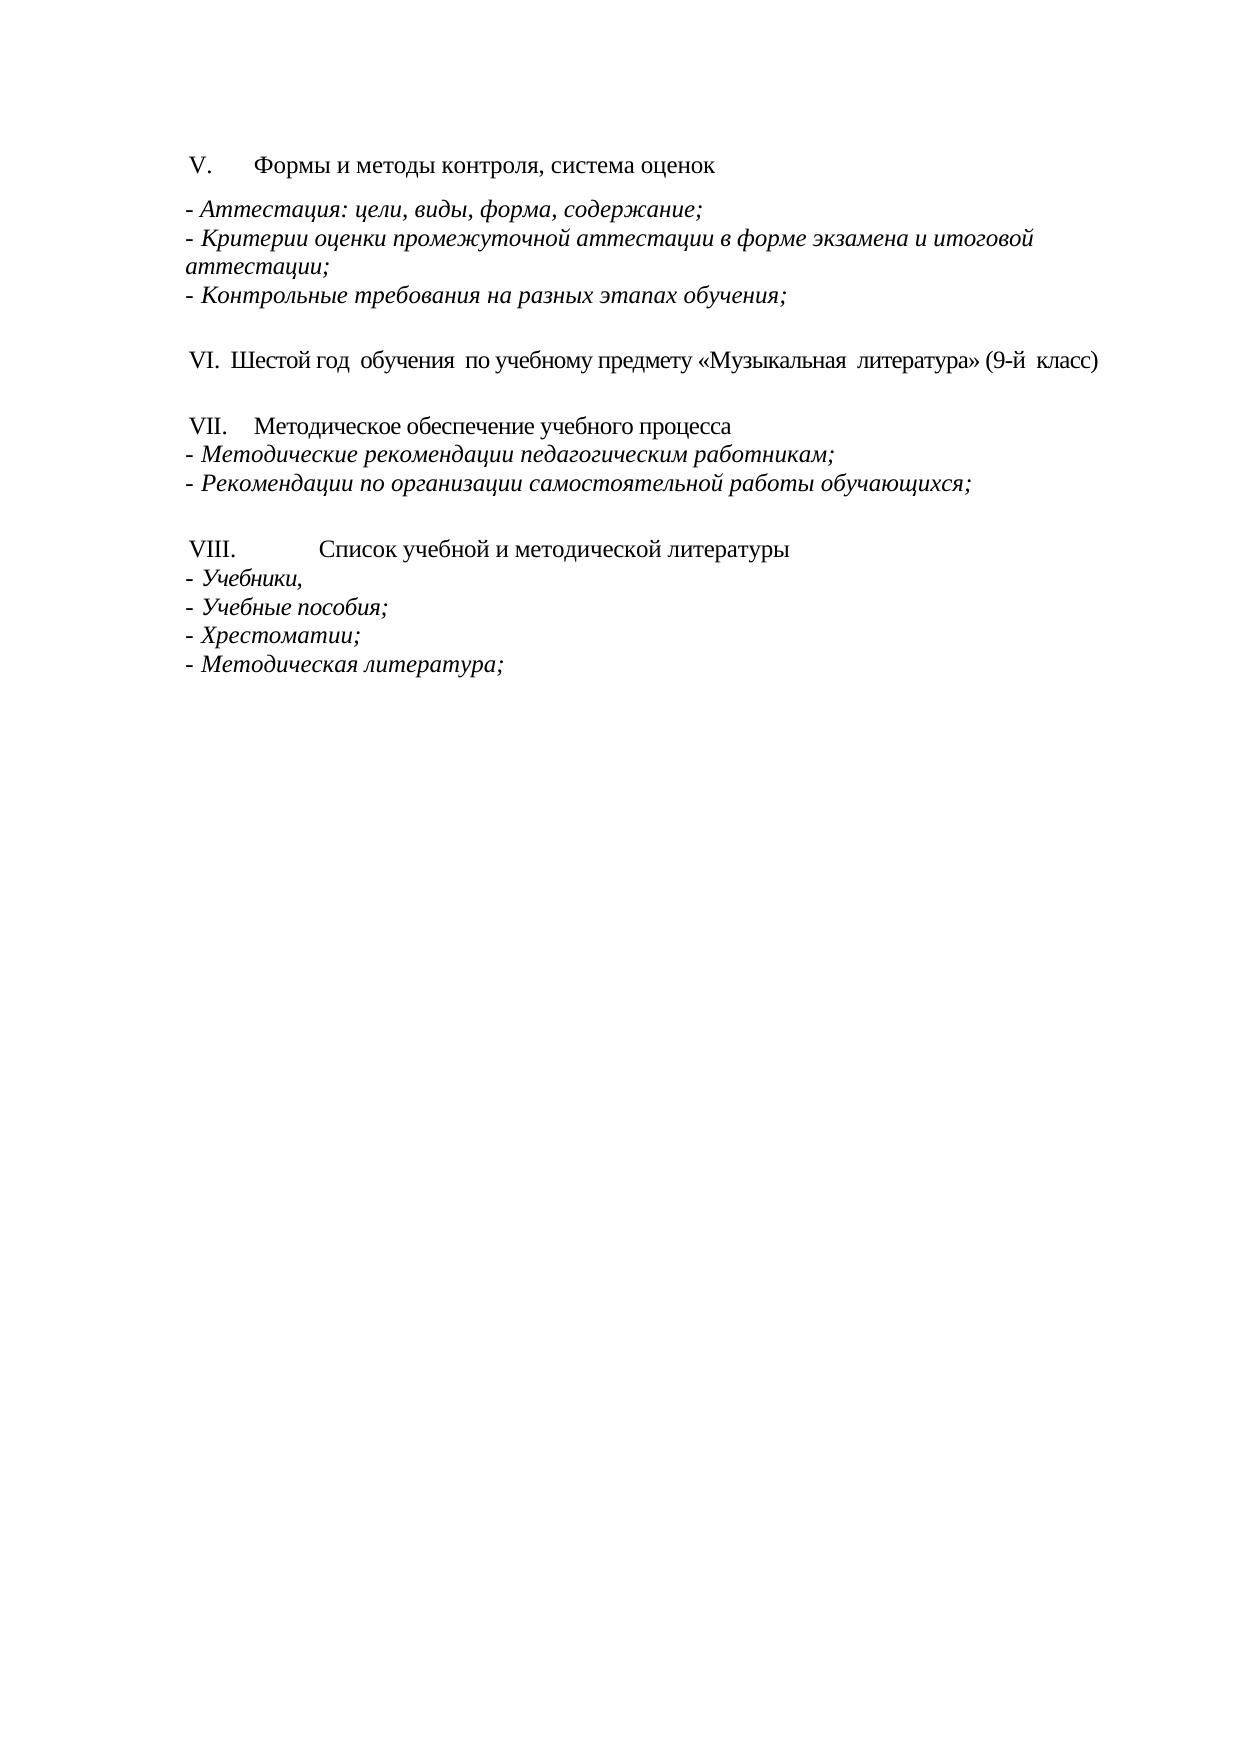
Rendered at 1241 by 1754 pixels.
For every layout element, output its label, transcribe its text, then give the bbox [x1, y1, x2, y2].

list Методические рекомендации педагогическим работникам; [185, 440, 1136, 468]
text VIII. Список учебной и методической литературы [188, 535, 1136, 564]
text VII. Методическое обеспечение учебного процесса [188, 411, 1136, 440]
list Формы и методы контроля, система оценок [188, 150, 1136, 179]
list Методическая литература; [185, 649, 1136, 678]
list Хрестоматии; [185, 621, 1136, 649]
list Учебные пособия; [185, 592, 1136, 621]
text - Аттестация: цели, виды, форма, содержание; [185, 195, 1136, 223]
list Учебники, [185, 564, 1136, 592]
text VI. Шестой год обучения по учебному предмету «Музыкальная литература» (9-й класс) [188, 346, 1136, 374]
list Контрольные требования на разных этапах обучения; [185, 280, 1136, 309]
list Критерии оценки промежуточной аттестации в форме экзамена и итоговой аттестации; [185, 223, 1090, 280]
list Рекомендации по организации самостоятельной работы обучающихся; [185, 468, 1136, 497]
